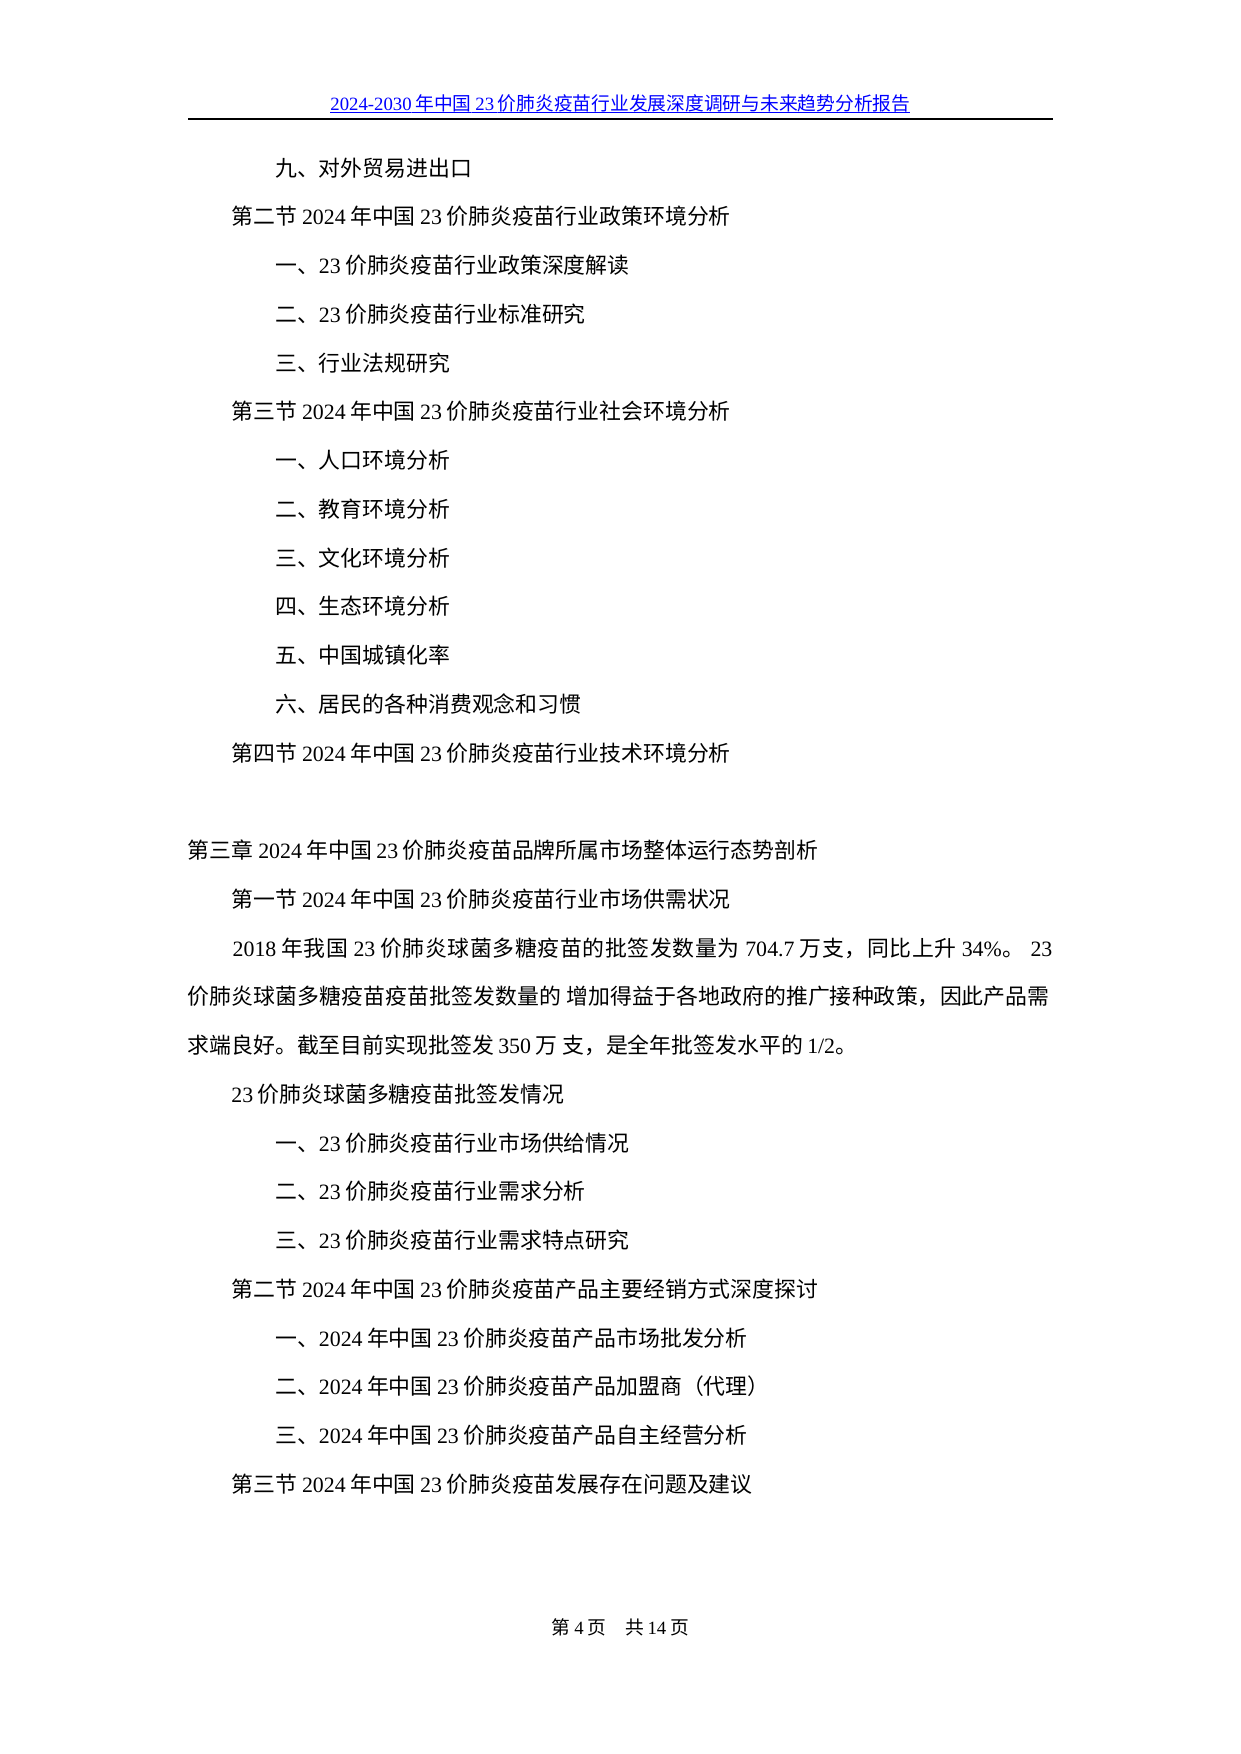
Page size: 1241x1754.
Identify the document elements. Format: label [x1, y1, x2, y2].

text [187, 150, 1053, 1499]
